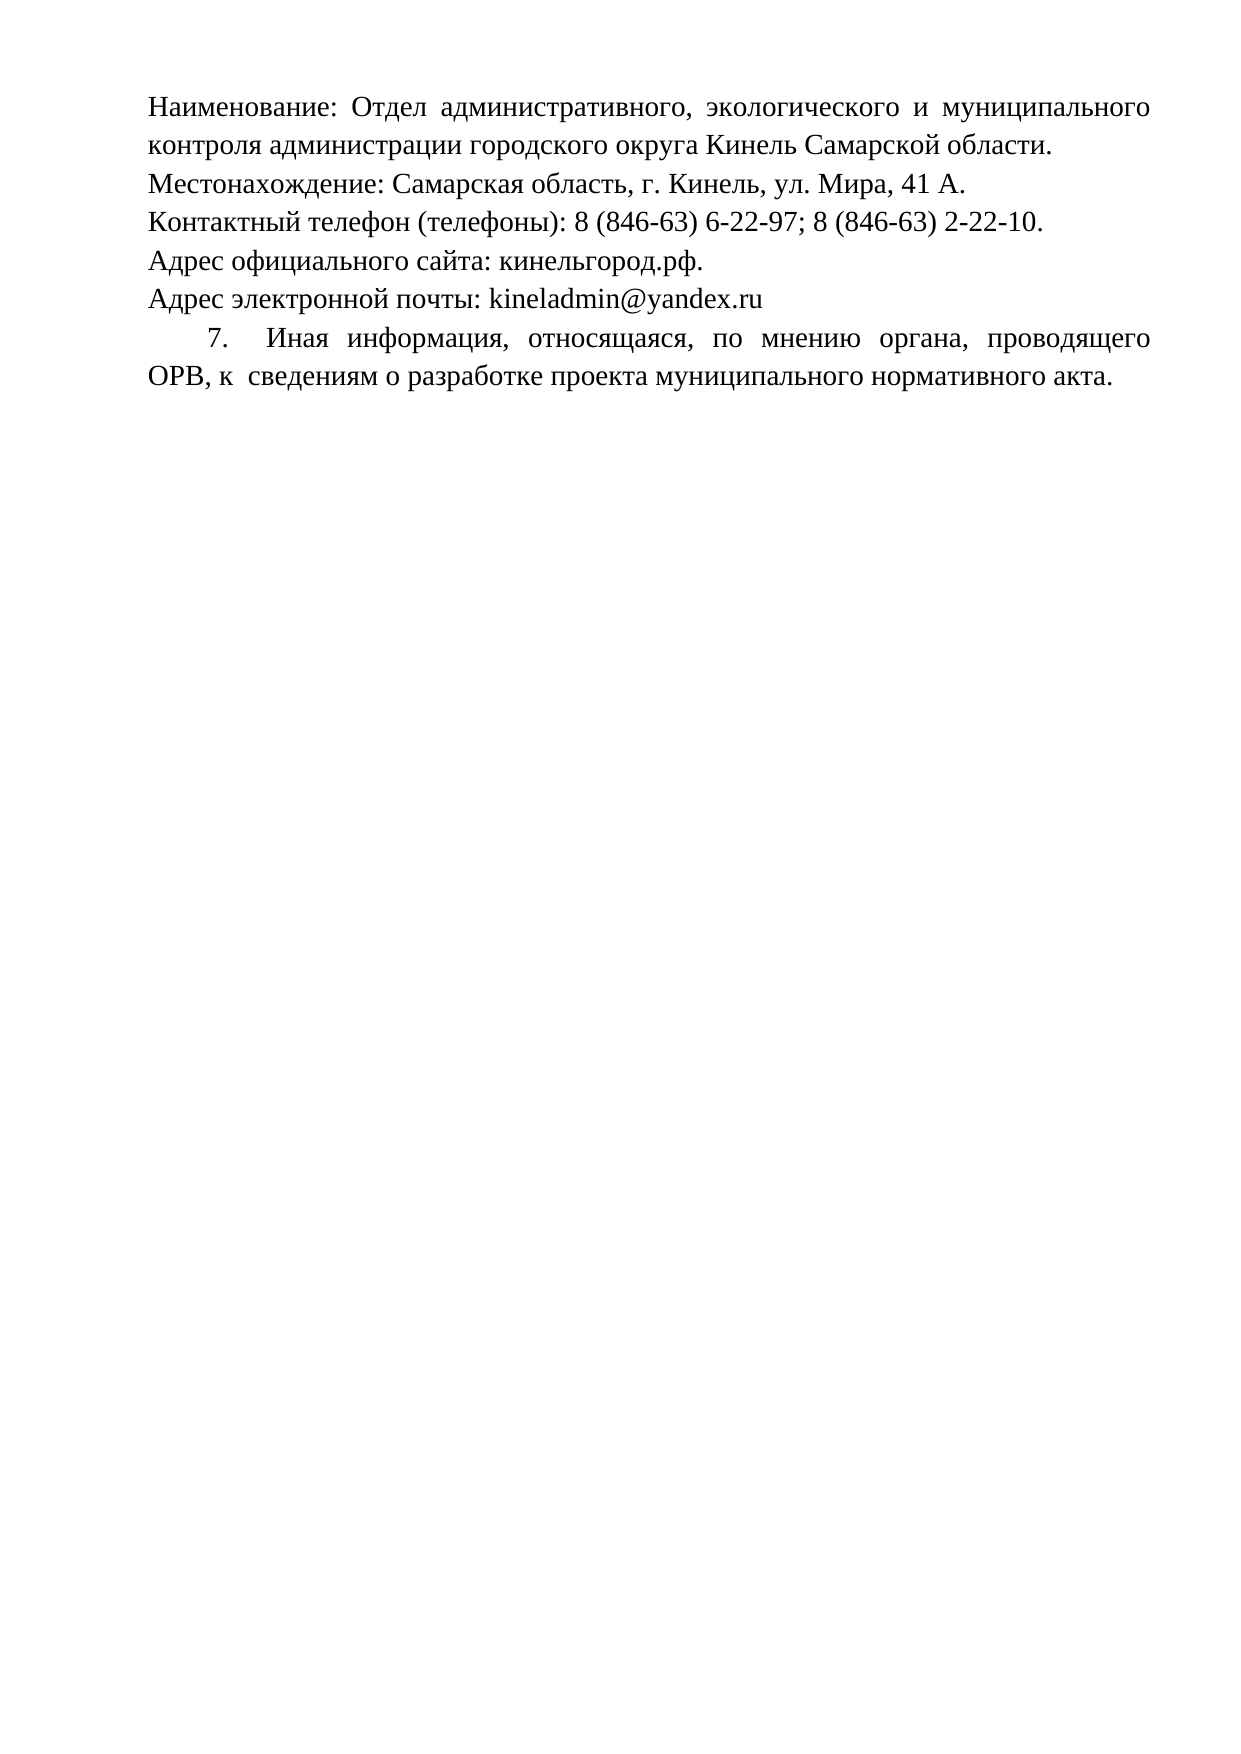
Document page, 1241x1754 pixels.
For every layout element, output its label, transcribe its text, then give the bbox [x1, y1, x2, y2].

text Адрес электронной почты: kineladmin@yandex.ru [148, 281, 1152, 315]
text Контактный телефон (телефоны): 8 (846-63) 6-22-97; 8 (846-63) 2-22-10. [148, 204, 1152, 238]
text Наименование: Отдел административного, экологического и муниципального контроля администрации городского округа Кинель Самарской области. [148, 89, 1152, 161]
text Местонахождение: Самарская область, г. Кинель, ул. Мира, 41 А. [148, 166, 1152, 199]
list Иная информация, относящаяся, по мнению органа, проводящего ОРВ, к сведениям о разработке проекта муниципального нормативного акта. [148, 320, 1152, 392]
text Адрес официального сайта: кинельгород.рф. [148, 243, 1152, 276]
